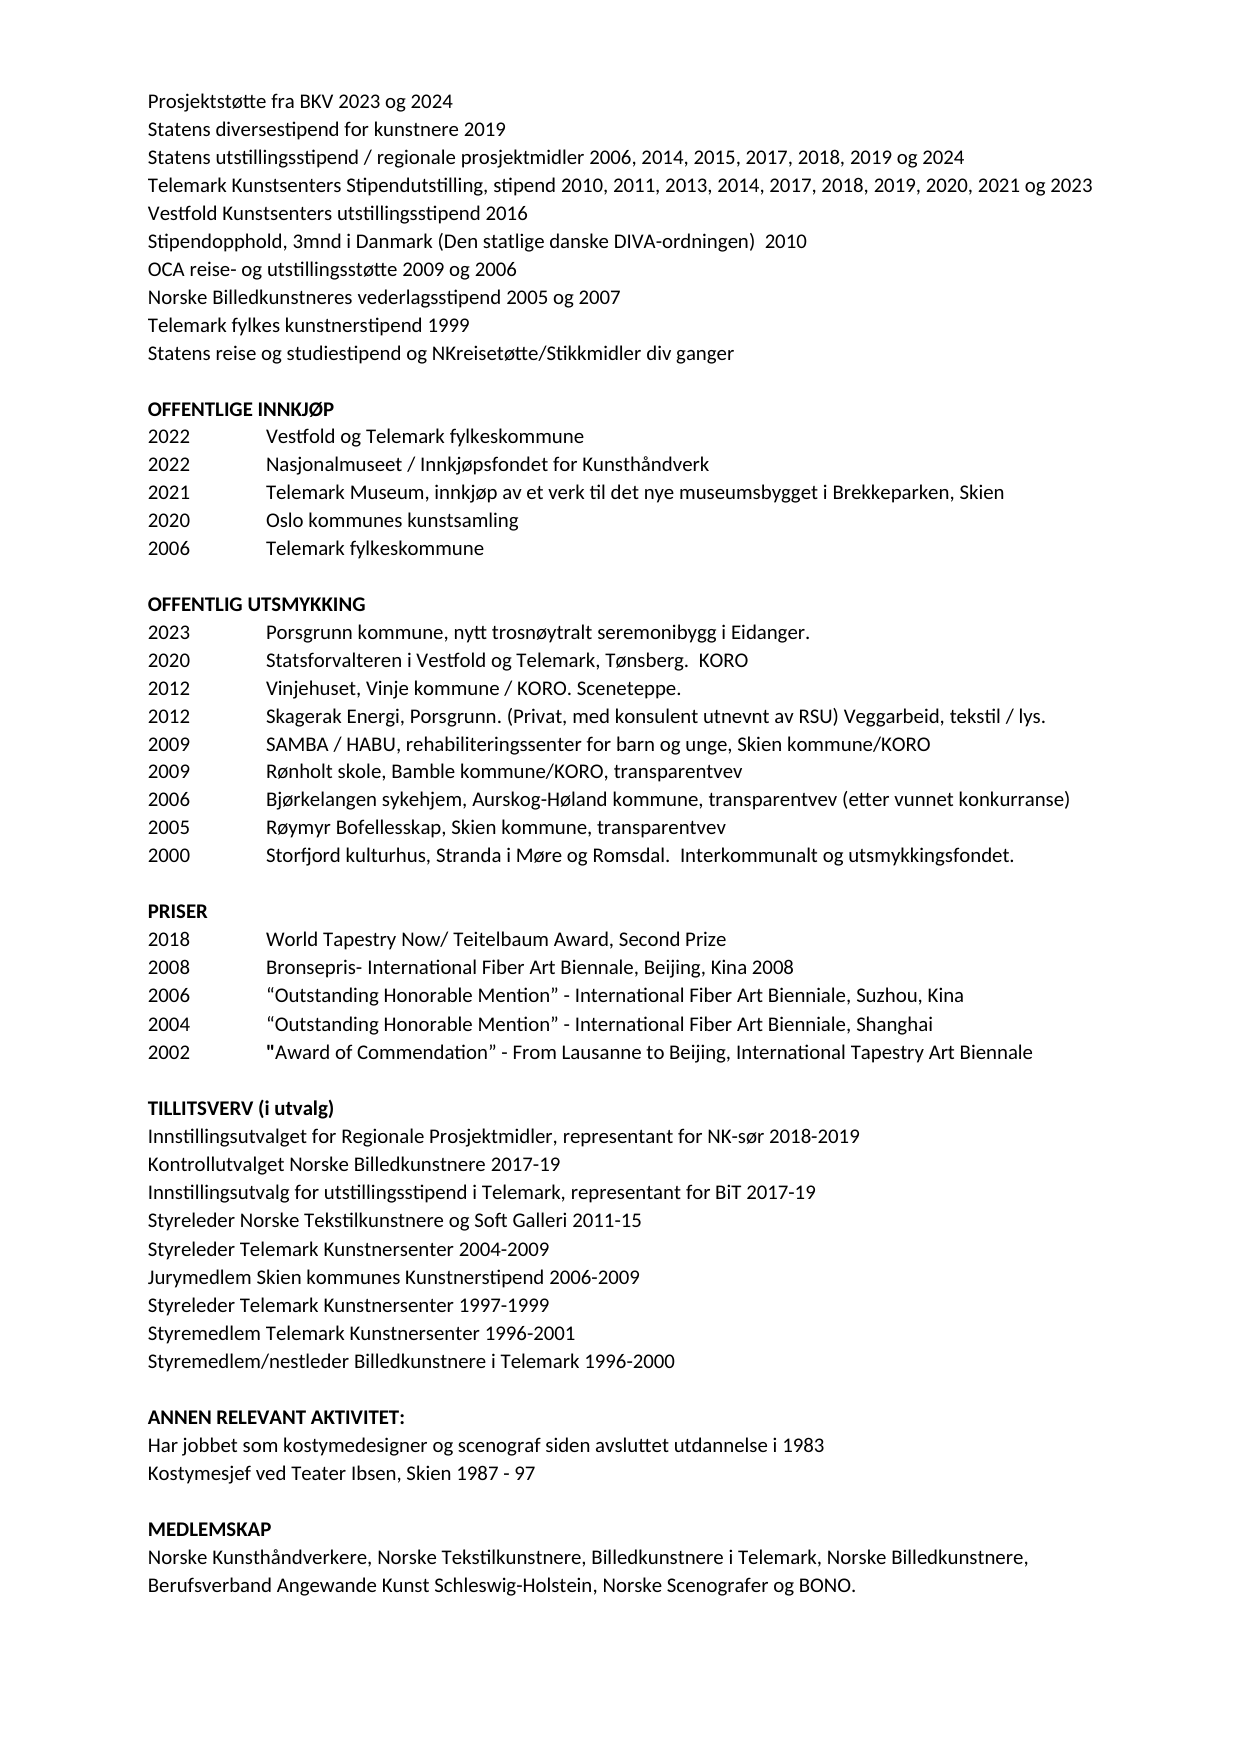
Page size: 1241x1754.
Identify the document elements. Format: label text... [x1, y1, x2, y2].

text Innstillingsutvalg for utstillingsstipend i Telemark, representant for BiT 2017-19 [148, 1179, 1137, 1205]
text PRISER [148, 898, 1137, 924]
text Norske Billedkunstneres vederlagsstipend 2005 og 2007 [148, 284, 1137, 309]
text 2006 Bjørkelangen sykehjem, Aurskog-Høland kommune, transparentvev (etter vunnet konkurranse) [148, 787, 1137, 812]
text 2005 Røymyr Bofellesskap, Skien kommune, transparentvev [148, 814, 1137, 840]
text OCA reise- og utstillingsstøtte 2009 og 2006 [148, 256, 1137, 282]
text Statens utstillingsstipend / regionale prosjektmidler 2006, 2014, 2015, 2017, 2018, 2019 og 2024 [148, 144, 1137, 170]
text 2008 Bronsepris- International Fiber Art Biennale, Beijing, Kina 2008 [148, 954, 1137, 980]
text 2009 SAMBA / HABU, rehabiliteringssenter for barn og unge, Skien kommune/KORO [148, 731, 1137, 756]
text 2006 “Outstanding Honorable Mention” - International Fiber Art Bienniale, Suzhou, Kina [148, 983, 1137, 1008]
text 2002 "Award of Commendation” - From Lausanne to Beijing, International Tapestry Art Biennale [148, 1039, 1137, 1064]
text Styremedlem Telemark Kunstnersenter 1996-2001 [148, 1320, 1137, 1346]
text Telemark Kunstsenters Stipendutstilling, stipend 2010, 2011, 2013, 2014, 2017, 2018, 2019, 2020, 2021 og 2023 [148, 172, 1137, 198]
text Jurymedlem Skien kommunes Kunstnerstipend 2006-2009 [148, 1264, 1137, 1289]
text 2021 Telemark Museum, innkjøp av et verk til det nye museumsbygget i Brekkeparken, Skien 2020 Oslo kommunes kunstsamling 2006 Telemark fylkeskommune [148, 479, 1137, 561]
text 2012 Skagerak Energi, Porsgrunn. (Privat, med konsulent utnevnt av RSU) Veggarbeid, tekstil / lys. [148, 703, 1137, 728]
text Telemark fylkes kunstnerstipend 1999 [148, 312, 1137, 337]
text 2022 Vestfold og Telemark fylkeskommune [148, 424, 1137, 449]
text Styreleder Telemark Kunstnersenter 1997-1999 [148, 1292, 1137, 1317]
text OFFENTLIGE INNKJØP [148, 396, 1137, 421]
text 2000 Storfjord kulturhus, Stranda i Møre og Romsdal. Interkommunalt og utsmykkingsfondet. [148, 842, 1137, 868]
text 2023 Porsgrunn kommune, nytt trosnøytralt seremonibygg i Eidanger. 2020 Statsforvalteren i Vestfold og Telemark, Tønsberg. KORO 2012 Vinjehuset, Vinje kommune / KORO. Sceneteppe. [148, 619, 1137, 700]
text 2009 Rønholt skole, Bamble kommune/KORO, transparentvev [148, 759, 1137, 784]
text Styreleder Norske Tekstilkunstnere og Soft Galleri 2011-15 Styreleder Telemark Kunstnersenter 2004-2009 [148, 1208, 1137, 1261]
text Vestfold Kunstsenters utstillingsstipend 2016 [148, 200, 1137, 226]
text Har jobbet som kostymedesigner og scenograf siden avsluttet utdannelse i 1983 Kostymesjef ved Teater Ibsen, Skien 1987 - 97 [148, 1432, 1137, 1486]
text Stipendopphold, 3mnd i Danmark (Den statlige danske DIVA-ordningen) 2010 [148, 228, 1137, 254]
text OFFENTLIG UTSMYKKING [148, 591, 1137, 617]
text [148, 89, 1137, 142]
text Norske Kunsthåndverkere, Norske Tekstilkunstnere, Billedkunstnere i Telemark, Norske Billedkunstnere, Berufsverband Angewande Kunst Schleswig-Holstein, Norske Scenografer og BONO. [148, 1544, 1034, 1598]
text Statens reise og studiestipend og NKreisetøtte/Stikkmidler div ganger [148, 340, 1137, 365]
text ANNEN RELEVANT AKTIVITET: [148, 1404, 1137, 1430]
text 2018 World Tapestry Now/ Teitelbaum Award, Second Prize [148, 926, 1137, 952]
text TILLITSVERV (i utvalg) Innstillingsutvalget for Regionale Prosjektmidler, representant for NK-sør 2018-2019 Kontrollutvalget Norske Billedkunstnere 2017-19 [148, 1095, 1137, 1177]
text 2004 “Outstanding Honorable Mention” - International Fiber Art Bienniale, Shanghai [148, 1011, 1137, 1036]
text Styremedlem/nestleder Billedkunstnere i Telemark 1996-2000 [148, 1348, 1137, 1374]
text 2022 Nasjonalmuseet / Innkjøpsfondet for Kunsthåndverk [148, 452, 1137, 477]
text MEDLEMSKAP [148, 1517, 1034, 1542]
